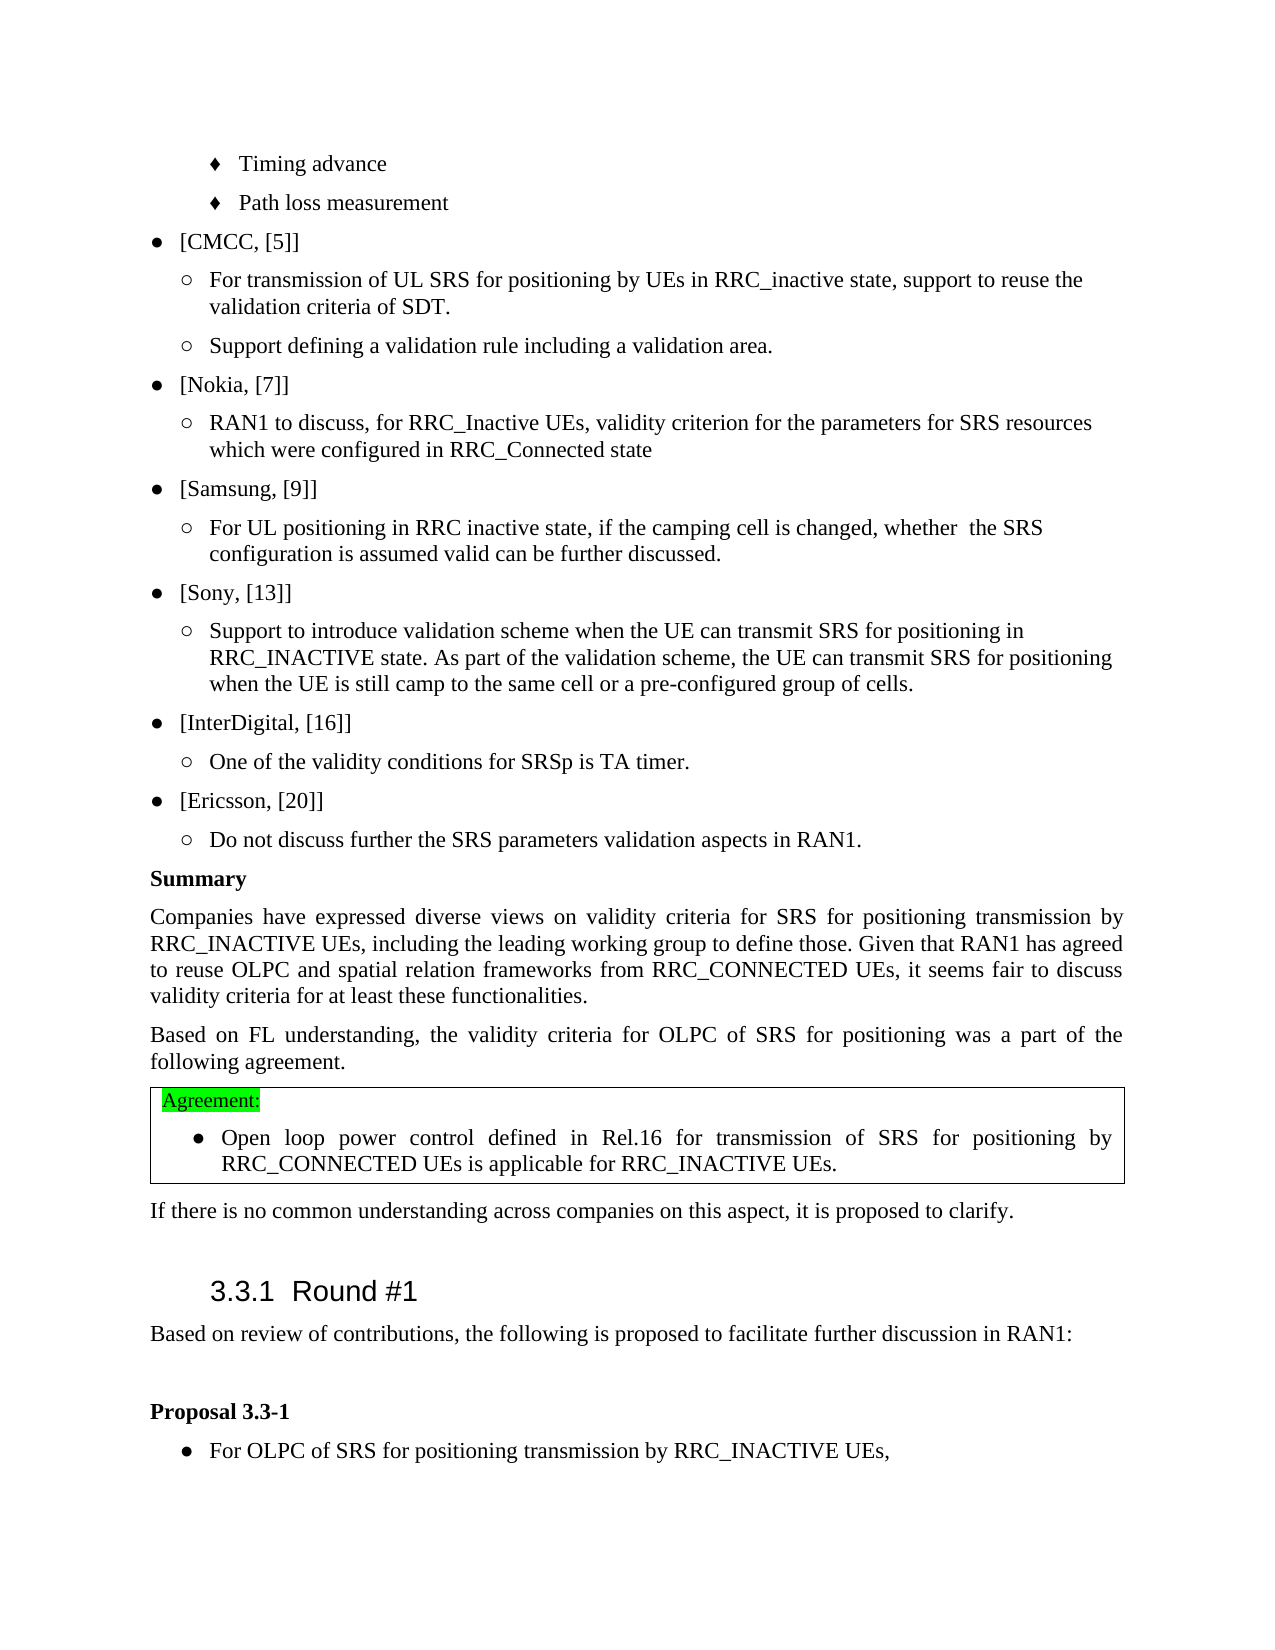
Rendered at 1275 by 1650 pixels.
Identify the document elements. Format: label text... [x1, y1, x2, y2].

text [Ericsson, [20]] [150, 787, 1125, 813]
text Proposal 3.3-1 [150, 1398, 1125, 1424]
list For UL positioning in RRC inactive state, if the camping cell is changed, whether the SRS configuration is assumed valid can be further discussed. [179, 513, 1125, 566]
list For transmission of UL SRS for positioning by UEs in RRC_inactive state, support to reuse the validation criteria of SDT. [179, 267, 1125, 319]
text [Samsung, [9]] [150, 475, 1125, 501]
list Do not discuss further the SRS parameters validation aspects in RAN1. [179, 826, 1125, 852]
text Based on review of contributions, the following is proposed to facilitate further discussion in RAN1: [150, 1320, 1125, 1347]
text Companies have expressed diverse views on validity criteria for SRS for positioning transmission by RRC_INACTIVE UEs, including the leading working group to define those. Given that RAN1 has agreed to reuse OLPC and spatial relation frameworks from RRC_CONNECTED UEs, it seems fair to discuss validity criteria for at least these functionalities. [150, 903, 1125, 1009]
text If there is no common understanding across companies on this aspect, it is proposed to clarify. [150, 1197, 1125, 1223]
list Support defining a validation rule including a validation area. [179, 332, 1125, 358]
list Support to introduce validation scheme when the UE can transmit SRS for positioning in RRC_INACTIVE state. As part of the validation scheme, the UE can transmit SRS for positioning when the UE is still camp to the same cell or a pre-configured group of cells. [179, 618, 1125, 697]
list Path loss measurement [209, 189, 1125, 215]
list One of the validity conditions for SRSp is TA timer. [179, 748, 1125, 774]
list For OLPC of SRS for positioning transmission by RRC_INACTIVE UEs, [179, 1437, 1125, 1463]
table_header Agreement: Open loop power control defined in Rel.16 for transmission of SRS for positioning by RRC_CONNECTED UEs is applicable for RRC_INACTIVE UEs. [151, 1088, 1124, 1183]
text [Sony, [13]] [150, 579, 1125, 605]
list Summary [150, 864, 1125, 891]
text [CMCC, [5]] [150, 228, 1125, 254]
text [Nokia, [7]] [150, 371, 1125, 397]
text [InterDigital, [16]] [150, 709, 1125, 736]
text Based on FL understanding, the validity criteria for OLPC of SRS for positioning was a part of the following agreement. [150, 1021, 1125, 1074]
list Timing advance [209, 150, 1125, 176]
subtitle Round #1 [210, 1274, 1125, 1308]
list RAN1 to discuss, for RRC_Inactive UEs, validity criterion for the parameters for SRS resources which were configured in RRC_Connected state [179, 409, 1125, 462]
